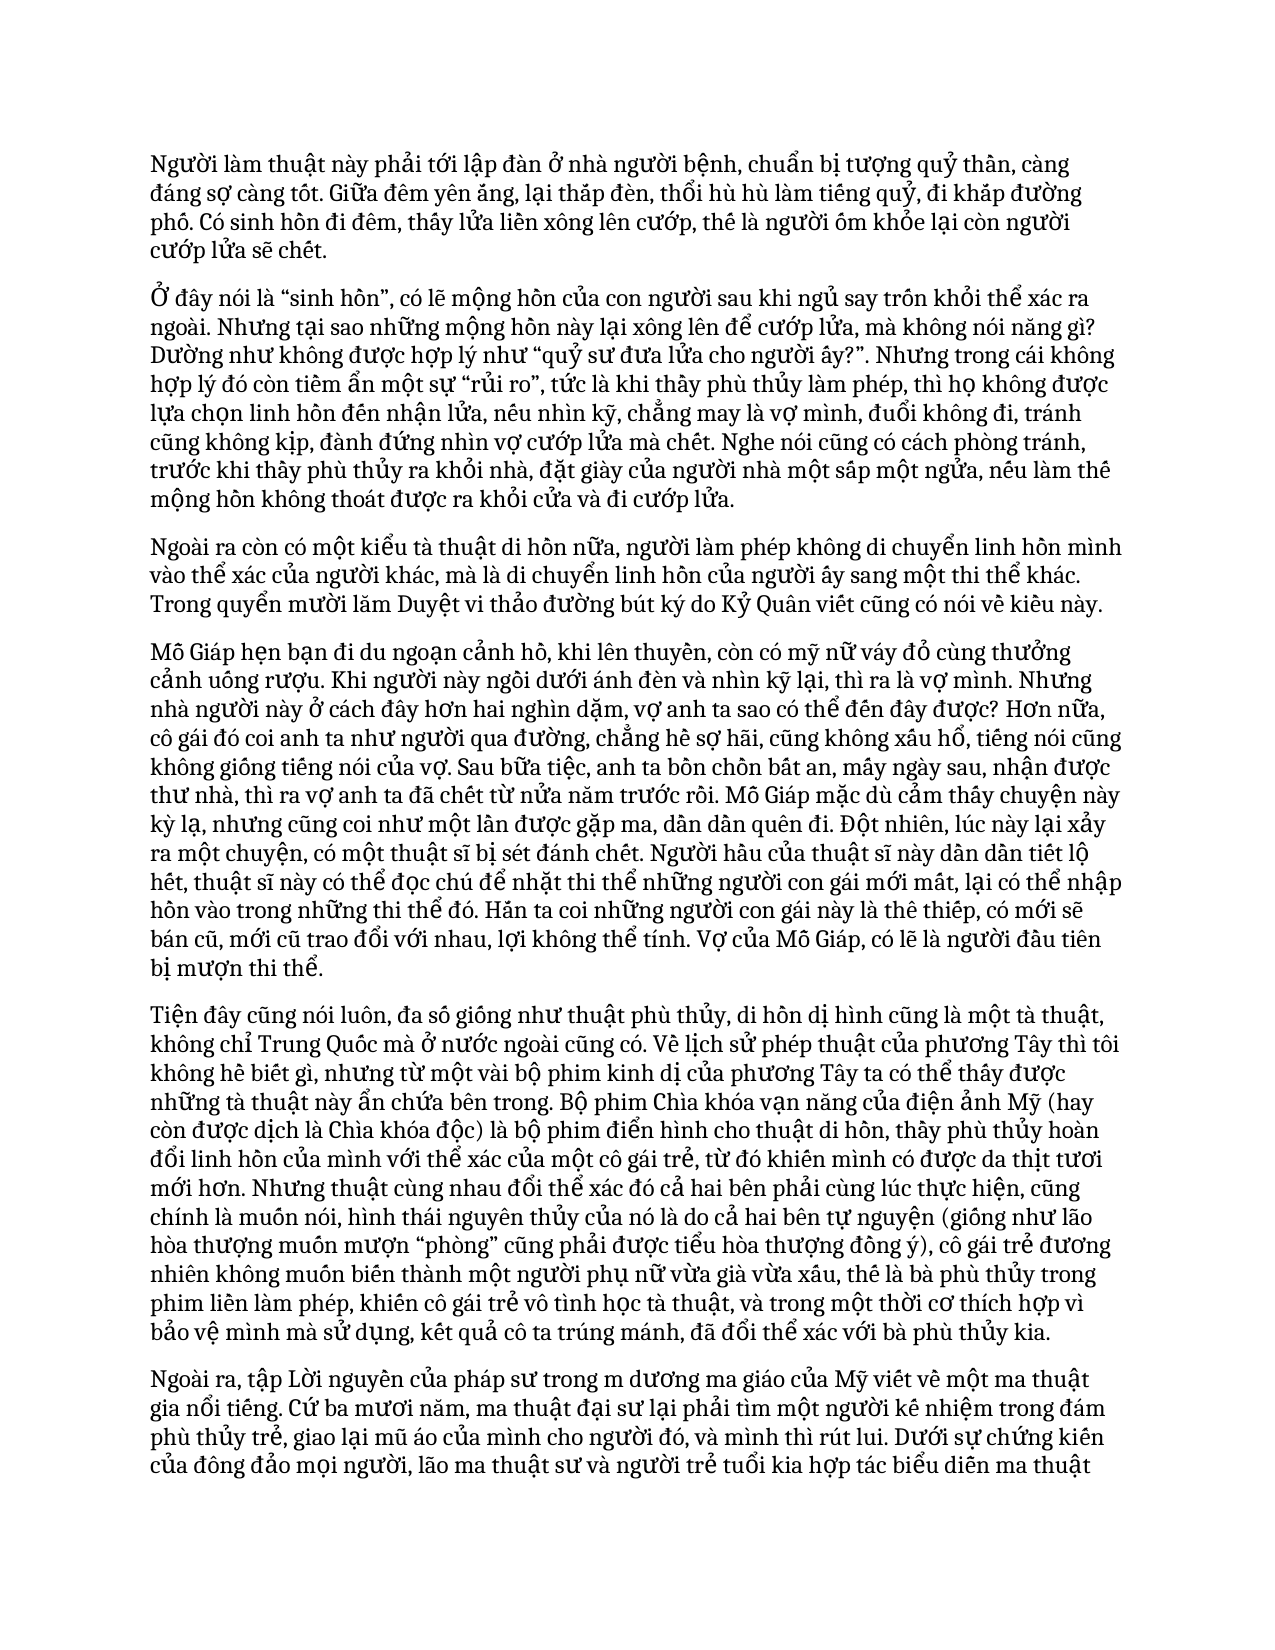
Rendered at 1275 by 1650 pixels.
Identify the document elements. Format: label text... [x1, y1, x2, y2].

text Mỗ Giáp hẹn bạn đi du ngoạn cảnh hồ, khi lên thuyền, còn có mỹ nữ váy đỏ cùng thưởng cảnh uống rượu. Khi người này ngồi dưới ánh đèn và nhìn kỹ lại, thì ra là vợ mình. Nhưng nhà người này ở cách đây hơn hai nghìn dặm, vợ anh ta sao có thể đến đây được? Hơn nữa, cô gái đó coi anh ta như người qua đường, chẳng hề sợ hãi, cũng không xấu hổ, tiếng nói cũng không giống tiếng nói của vợ. Sau bữa tiệc, anh ta bồn chồn bất an, mấy ngày sau, nhận được thư nhà, thì ra vợ anh ta đã chết từ nửa năm trước rồi. Mỗ Giáp mặc dù cảm thấy chuyện này kỳ lạ, nhưng cũng coi như một lần được gặp ma, dần dần quên đi. Đột nhiên, lúc này lại xảy ra một chuyện, có một thuật sĩ bị sét đánh chết. Người hầu của thuật sĩ này dần dần tiết lộ hết, thuật sĩ này có thể đọc chú để nhặt thi thể những người con gái mới mất, lại có thể nhập hồn vào trong những thi thể đó. Hắn ta coi những người con gái này là thê thiếp, có mới sẽ bán cũ, mới cũ trao đổi với nhau, lợi không thể tính. Vợ của Mỗ Giáp, có lẽ là người đầu tiên bị mượn thi thể. [150, 637, 1125, 982]
text Ngoài ra còn có một kiểu tà thuật di hồn nữa, người làm phép không di chuyển linh hồn mình vào thể xác của người khác, mà là di chuyển linh hồn của người ấy sang một thi thể khác. Trong quyển mười lăm Duyệt vi thảo đường bút ký do Kỷ Quân viết cũng có nói về kiều này. [150, 532, 1125, 619]
text Tiện đây cũng nói luôn, đa số giống như thuật phù thủy, di hồn dị hình cũng là một tà thuật, không chỉ Trung Quốc mà ở nước ngoài cũng có. Về lịch sử phép thuật của phương Tây thì tôi không hề biết gì, nhưng từ một vài bộ phim kinh dị của phương Tây ta có thể thấy được những tà thuật này ẩn chứa bên trong. Bộ phim Chìa khóa vạn năng của điện ảnh Mỹ (hay còn được dịch là Chìa khóa độc) là bộ phim điển hình cho thuật di hồn, thầy phù thủy hoàn đổi linh hồn của mình với thể xác của một cô gái trẻ, từ đó khiến mình có được da thịt tươi mới hơn. Nhưng thuật cùng nhau đổi thể xác đó cả hai bên phải cùng lúc thực hiện, cũng chính là muốn nói, hình thái nguyên thủy của nó là do cả hai bên tự nguyện (giống như lão hòa thượng muốn mượn “phòng” cũng phải được tiểu hòa thượng đồng ý), cô gái trẻ đương nhiên không muốn biến thành một người phụ nữ vừa già vừa xấu, thế là bà phù thủy trong phim liền làm phép, khiến cô gái trẻ vô tình học tà thuật, và trong một thời cơ thích hợp vì bảo vệ mình mà sử dụng, kết quả cô ta trúng mánh, đã đổi thể xác với bà phù thủy kia. [150, 1001, 1125, 1346]
text Người làm thuật này phải tới lập đàn ở nhà người bệnh, chuẩn bị tượng quỷ thần, càng đáng sợ càng tốt. Giữa đêm yên ắng, lại thắp đèn, thổi hù hù làm tiếng quỷ, đi khắp đường phố. Có sinh hồn đi đêm, thấy lửa liền xông lên cướp, thế là người ốm khỏe lại còn người cướp lửa sẽ chết. [150, 150, 1125, 265]
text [150, 1365, 1125, 1480]
text Ở đây nói là “sinh hồn”, có lẽ mộng hồn của con người sau khi ngủ say trốn khỏi thể xác ra ngoài. Nhưng tại sao những mộng hồn này lại xông lên để cướp lửa, mà không nói năng gì? Dường như không được hợp lý như “quỷ sư đưa lửa cho người ấy?”. Nhưng trong cái không hợp lý đó còn tiềm ẩn một sự “rủi ro”, tức là khi thầy phù thủy làm phép, thì họ không được lựa chọn linh hồn đến nhận lửa, nếu nhìn kỹ, chẳng may là vợ mình, đuổi không đi, tránh cũng không kịp, đành đứng nhìn vợ cướp lửa mà chết. Nghe nói cũng có cách phòng tránh, trước khi thầy phù thủy ra khỏi nhà, đặt giày của người nhà một sấp một ngửa, nếu làm thế mộng hồn không thoát được ra khỏi cửa và đi cướp lửa. [150, 284, 1125, 514]
